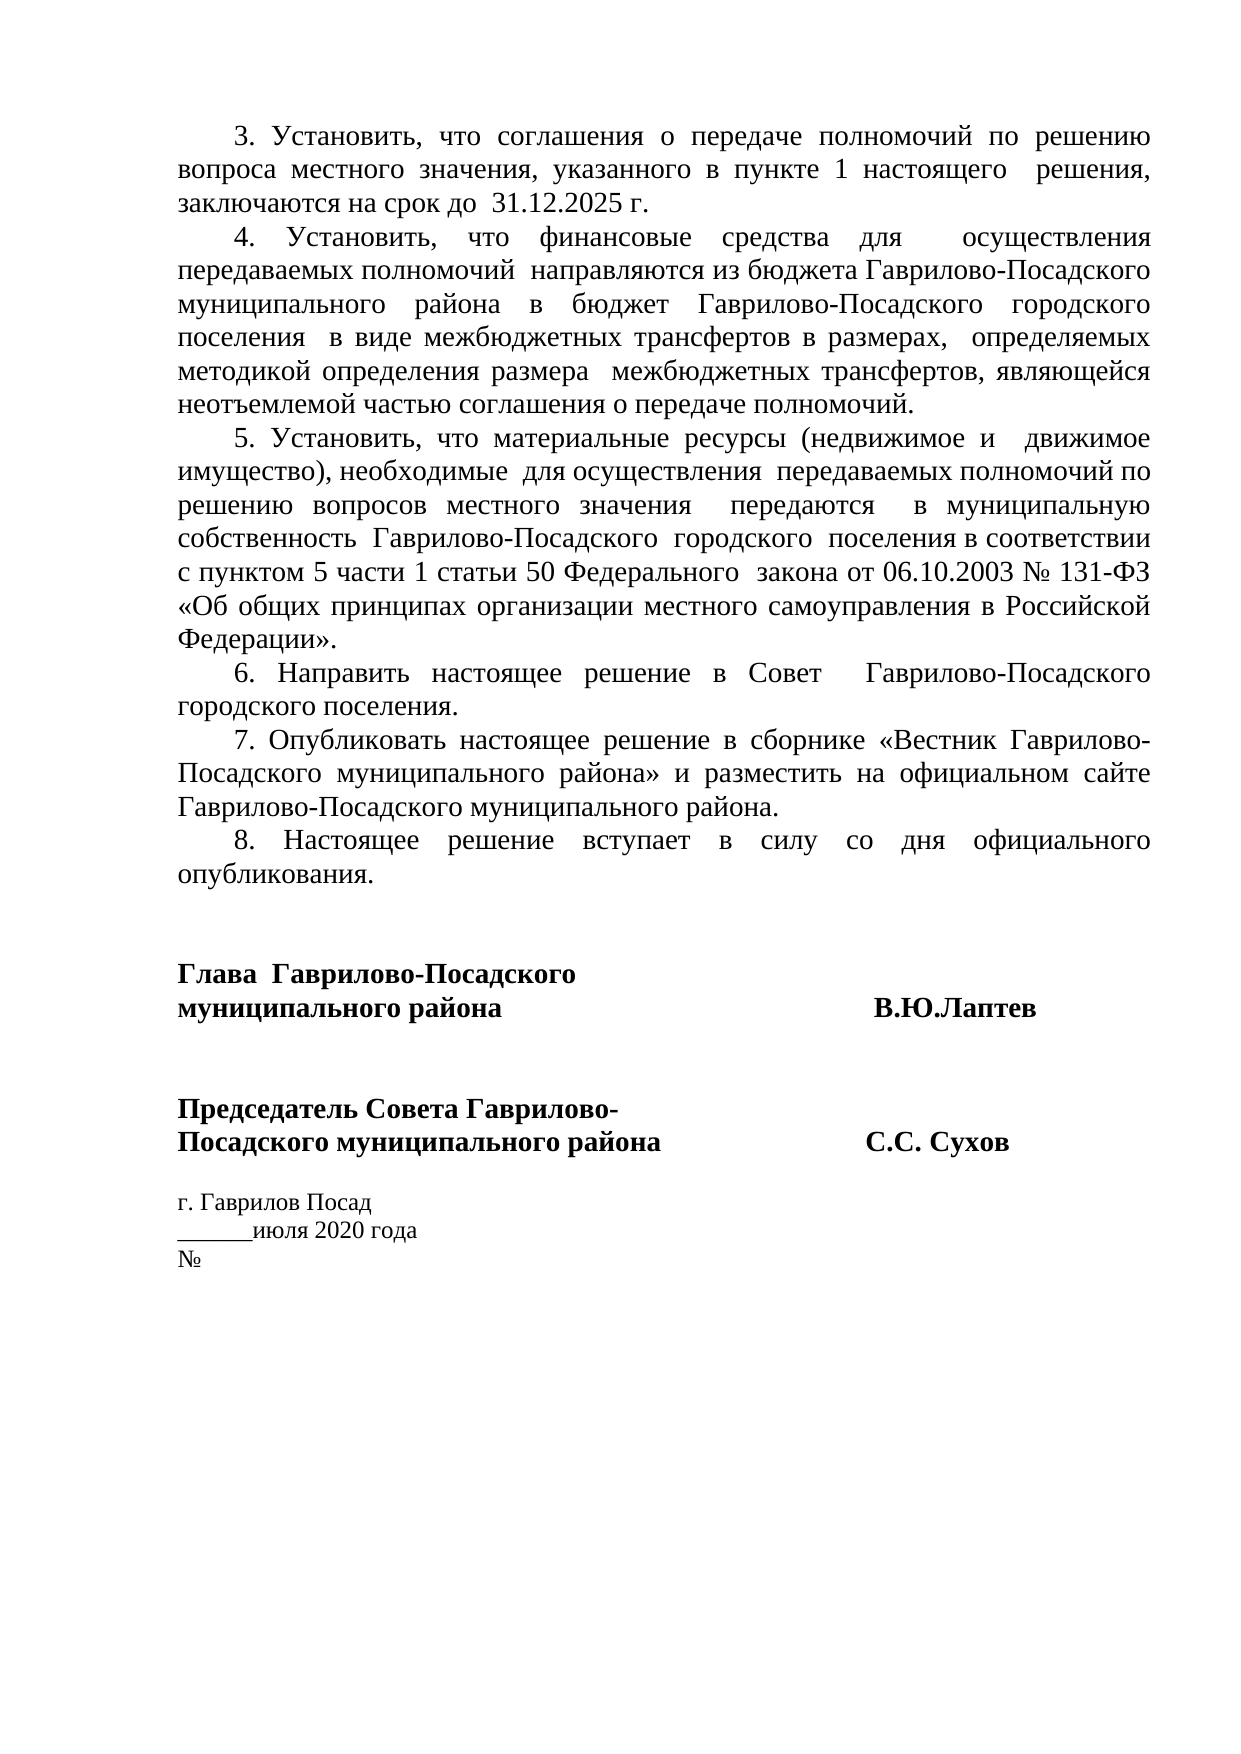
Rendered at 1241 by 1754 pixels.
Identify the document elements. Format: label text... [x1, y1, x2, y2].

text ______июля 2020 года [177, 1215, 1152, 1244]
text 4. Установить, что финансовые средства для осуществления передаваемых полномочий направляются из бюджета Гаврилово-Посадского муниципального района в бюджет Гаврилово-Посадского городского поселения в виде межбюджетных трансфертов в размерах, определяемых методикой определения размера межбюджетных трансфертов, являющейся неотъемлемой частью соглашения о передаче полномочий. [177, 219, 1152, 420]
text Посадского муниципального района С.С. Сухов [177, 1124, 1152, 1187]
text Председатель Совета Гаврилово- [177, 1091, 1152, 1124]
text 8. Настоящее решение вступает в силу со дня официального опубликования. [177, 822, 1152, 889]
text Глава Гаврилово-Посадского [177, 957, 1152, 990]
text 7. Опубликовать настоящее решение в сборнике «Вестник Гаврилово-Посадского муниципального района» и разместить на официальном сайте Гаврилово-Посадского муниципального района. [177, 722, 1152, 822]
text муниципального района В.Ю.Лаптев [177, 990, 1152, 1024]
text г. Гаврилов Посад [177, 1187, 1152, 1215]
text 5. Установить, что материальные ресурсы (недвижимое и движимое имущество), необходимые для осуществления передаваемых полномочий по решению вопросов местного значения передаются в муниципальную собственность Гаврилово-Посадского городского поселения в соответствии с пунктом 5 части 1 статьи 50 Федерального закона от 06.10.2003 № 131-ФЗ «Об общих принципах организации местного самоуправления в Российской Федерации». [177, 420, 1152, 655]
text 6. Направить настоящее решение в Совет Гаврилово-Посадского городского поселения. [177, 655, 1152, 722]
text 3. Установить, что соглашения о передаче полномочий по решению вопроса местного значения, указанного в пункте 1 настоящего решения, заключаются на срок до 31.12.2025 г. [177, 118, 1152, 219]
text № [177, 1244, 1152, 1273]
